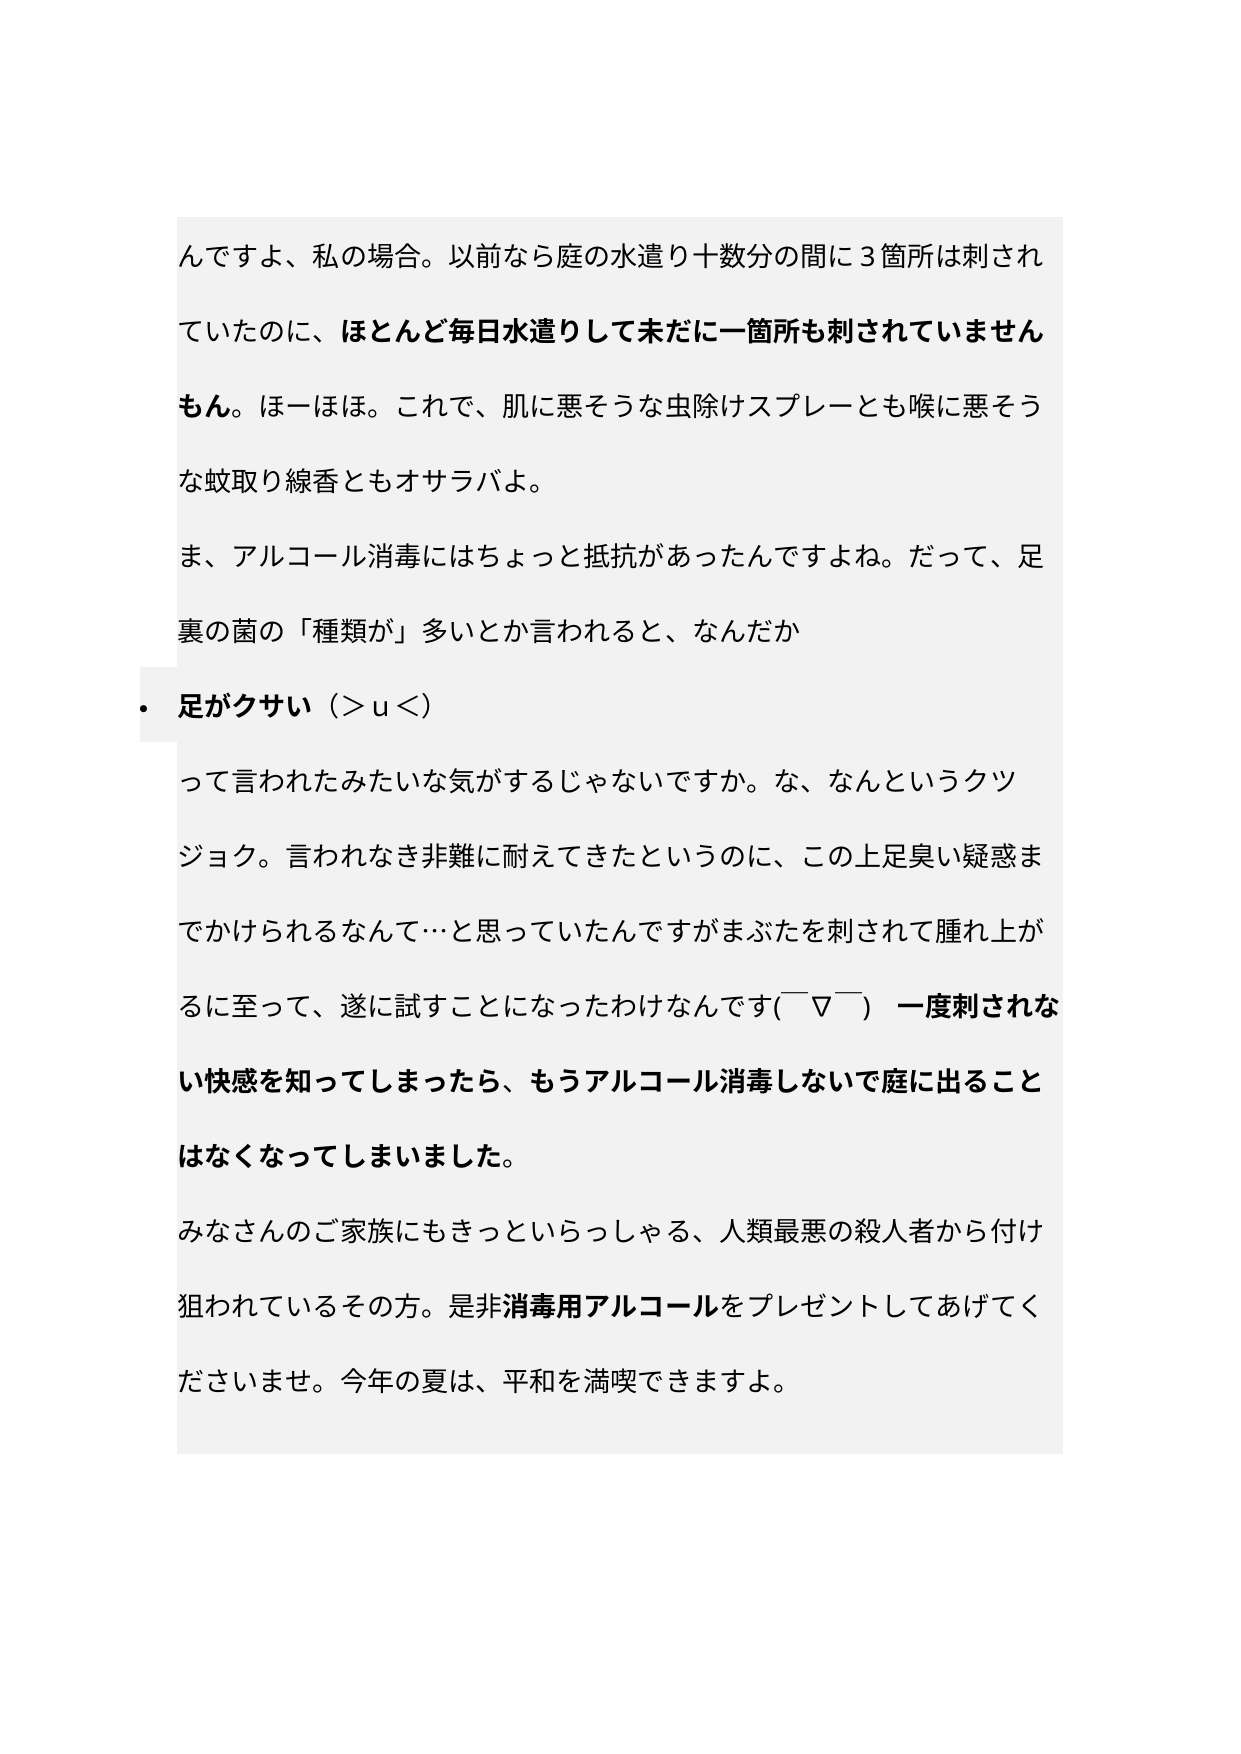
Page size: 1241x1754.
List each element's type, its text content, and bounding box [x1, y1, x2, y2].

text みなさんのご家族にもきっといらっしゃる、人類最悪の殺人者から付け狙われているその方。是非消毒用アルコールをプレゼントしてあげてくださいませ。今年の夏は、平和を満喫できますよ。 [177, 1192, 1063, 1417]
text ま、アルコール消毒にはちょっと抵抗があったんですよね。だって、足裏の菌の「種類が」多いとか言われると、なんだか [177, 517, 1063, 667]
text って言われたみたいな気がするじゃないですか。な、なんというクツジョク。言われなき非難に耐えてきたというのに、この上足臭い疑惑までかけられるなんて…と思っていたんですがまぶたを刺されて腫れ上がるに至って、遂に試すことになったわけなんです(￣∇￣) 一度刺されない快感を知ってしまったら、もうアルコール消毒しないで庭に出ることはなくなってしまいました。 [177, 742, 1063, 1192]
text んですよ、私の場合。以前なら庭の水遣り十数分の間に3箇所は刺されていたのに、ほとんど毎日水遣りして未だに一箇所も刺されていませんもん。ほーほほ。これで、肌に悪そうな虫除けスプレーとも喉に悪そうな蚊取り線香ともオサラバよ。 [177, 217, 1063, 517]
list 足がクサい（＞ｕ＜） [140, 667, 1063, 742]
